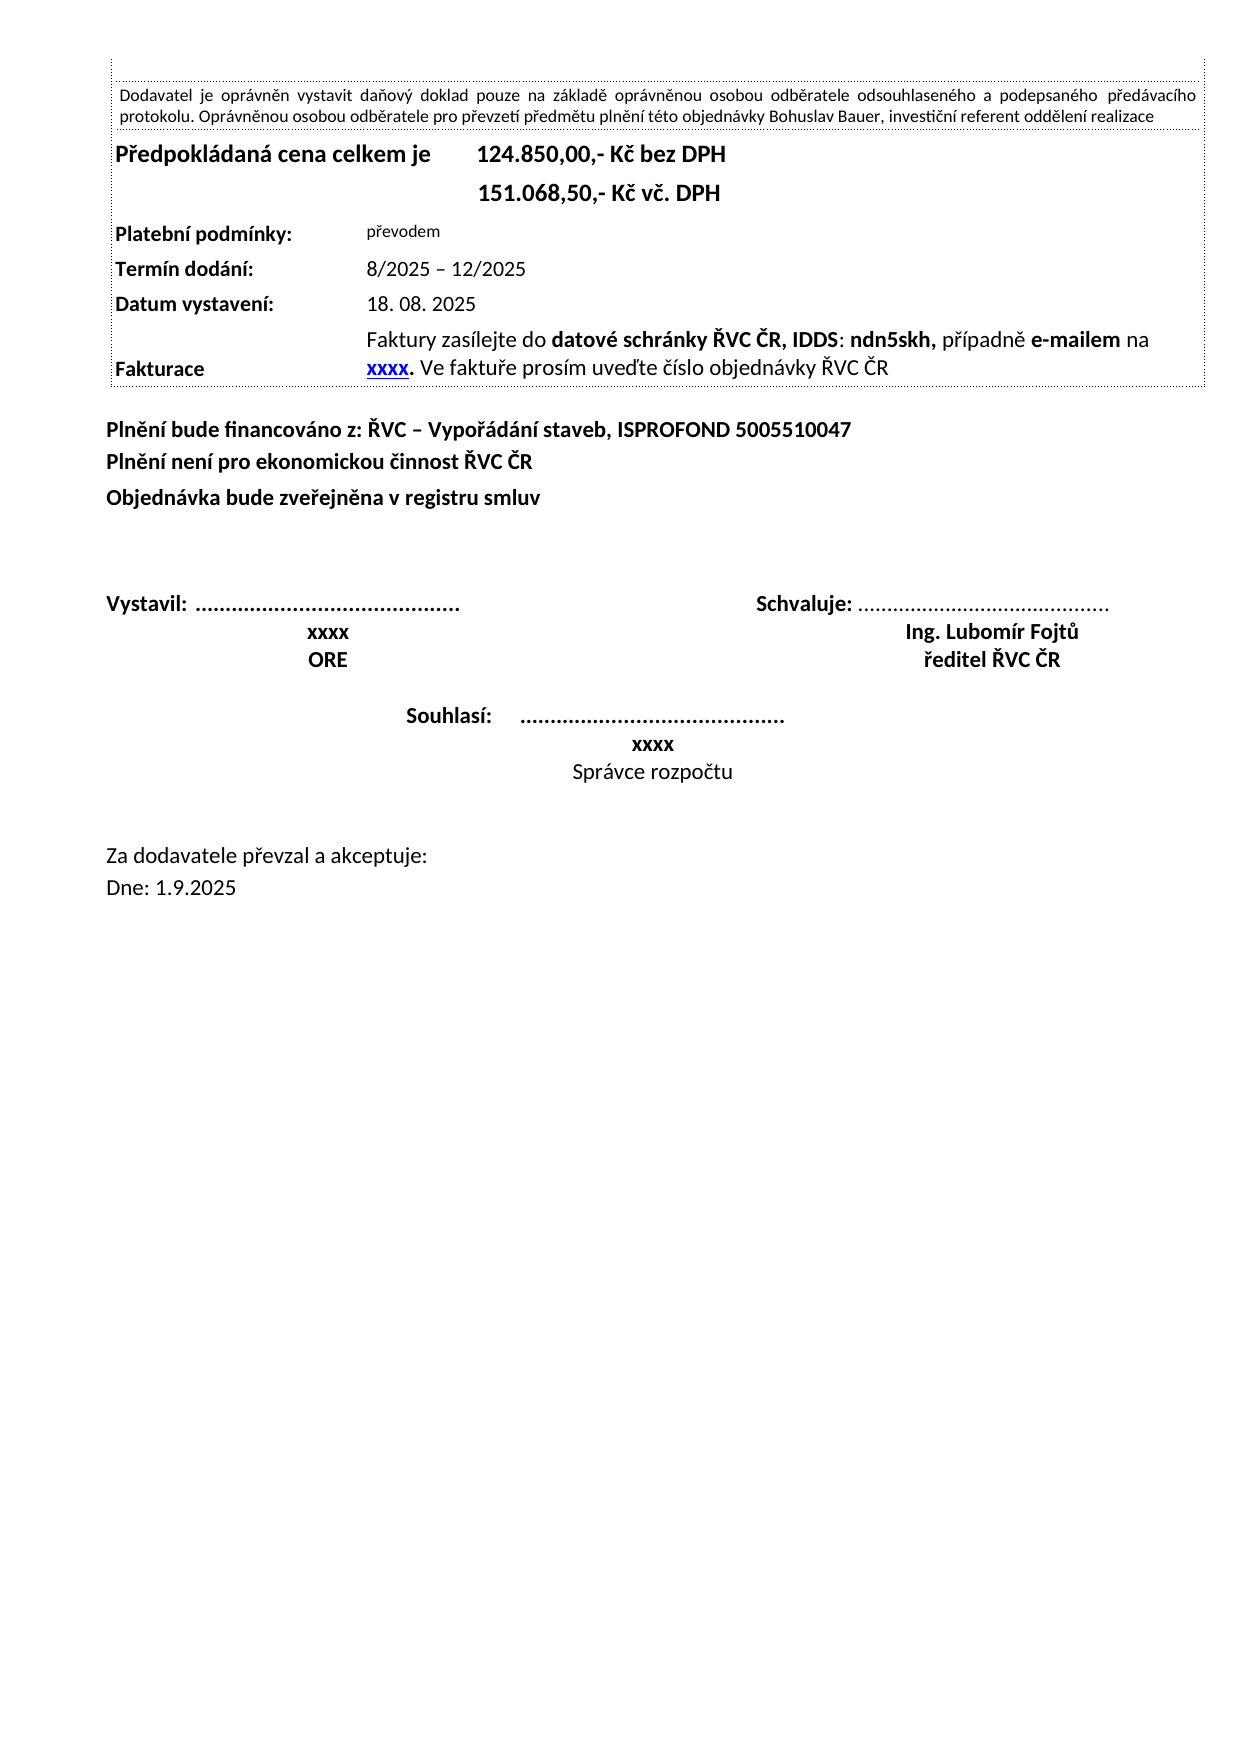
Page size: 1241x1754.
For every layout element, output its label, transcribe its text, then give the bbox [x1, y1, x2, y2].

text Dne: 1.9.2025 [106, 873, 1181, 901]
table_cell Faktury zasílejte do datové schránky ŘVC ČR, IDDS: ndn5skh, případně e-mailem na xxxx. Ve faktuře prosím uveďte číslo objednávky ŘVC ČR [362, 321, 1204, 386]
table_cell Platební podmínky: [111, 216, 362, 251]
text Plnění bude financováno z: ŘVC – Vypořádání staveb, ISPROFOND 5005510047 [106, 415, 1181, 443]
text xxxx [331, 729, 1181, 757]
text Vystavil: Schvaluje: [106, 589, 1181, 617]
table_cell Datum vystavení: [111, 286, 362, 321]
table_cell 8/2025 – 12/2025 [362, 251, 1204, 286]
text Za dodavatele převzal a akceptuje: [106, 841, 1181, 869]
table_cell Termín dodání: [111, 251, 362, 286]
table_cell Dodavatel je oprávněn vystavit daňový doklad pouze na základě oprávněnou osobou odběratele odsouhlaseného a podepsaného . Oprávněnou osobou odběratele pro převzetí předmětu plnění této objednávky Bohuslav Bauer, investiční referent oddělení realizace Předpokládaná cena celkem je 124.850,00,- Kč bez DPH 151.068,50,- Kč vč. DPH [111, 59, 1204, 216]
text Správce rozpočtu [331, 757, 1181, 785]
text Souhlasí: [331, 701, 1181, 729]
table_cell Fakturace [111, 321, 362, 386]
text Objednávka bude zveřejněna v registru smluv [106, 483, 1177, 511]
table_cell [362, 216, 1204, 251]
text xxxx Ing. Lubomír Fojtů [106, 617, 1181, 645]
text Plnění není pro ekonomickou činnost ŘVC ČR [106, 447, 1177, 475]
text ORE ředitel ŘVC ČR [106, 645, 1181, 673]
table_cell 18. 08. 2025 [362, 286, 1204, 321]
